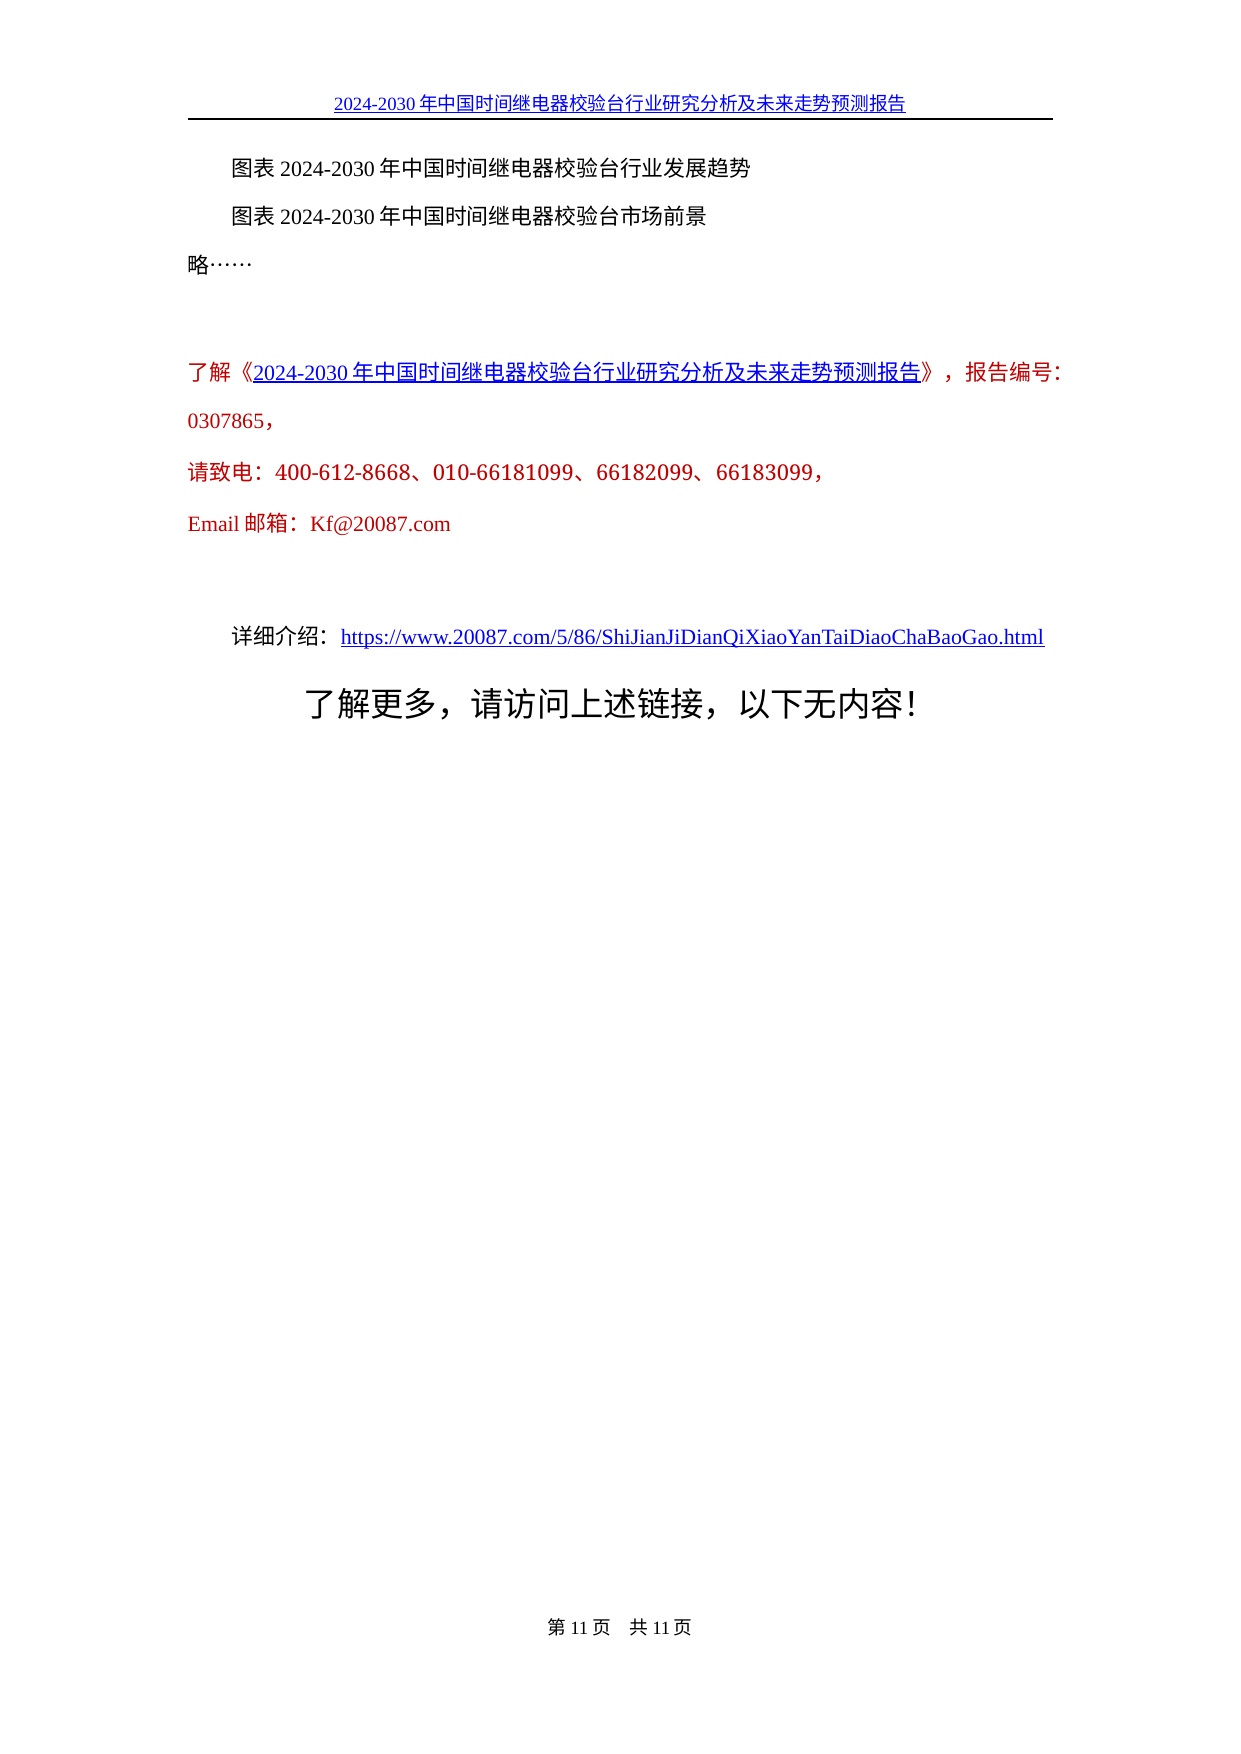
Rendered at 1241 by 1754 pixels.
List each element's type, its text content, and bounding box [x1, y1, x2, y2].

text 请致电：400-612-8668、010-66181099、66182099、66183099， [187, 454, 1053, 487]
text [187, 150, 1053, 280]
title 了解更多，请访问上述链接，以下无内容！ [187, 669, 1053, 734]
text Email邮箱：Kf@20087.com [187, 506, 1053, 538]
text 了解《2024-2030年中国时间继电器校验台行业研究分析及未来走势预测报告》，报告编号：0307865， [187, 354, 1053, 435]
text 详细介绍：https://www.20087.com/5/86/ShiJianJiDianQiXiaoYanTaiDiaoChaBaoGao.html [187, 619, 1053, 651]
